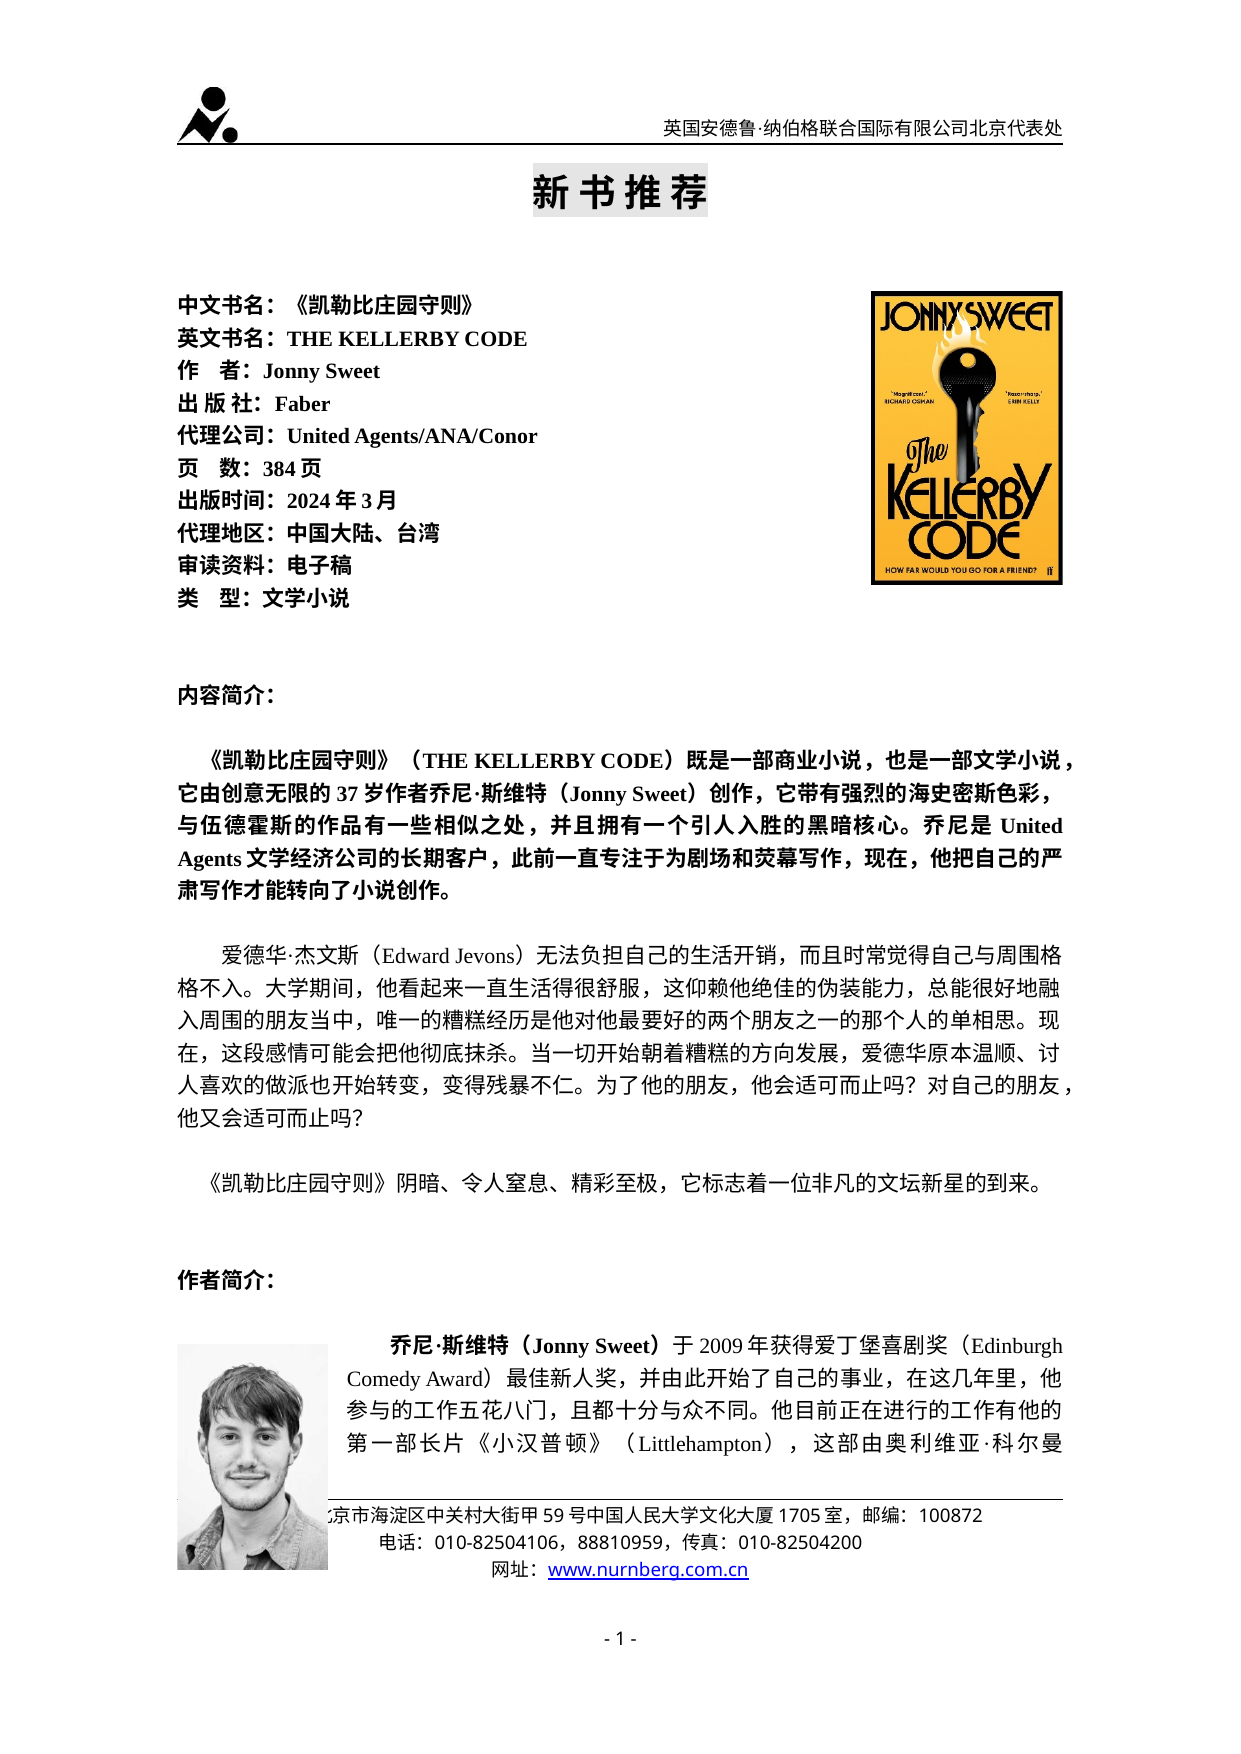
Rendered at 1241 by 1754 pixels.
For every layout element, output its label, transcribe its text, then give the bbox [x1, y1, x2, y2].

text 英文书名：THE KELLERBY CODE [177, 320, 871, 353]
picture [177, 1344, 328, 1570]
text 出 版 社：Faber [177, 385, 871, 418]
text 《凯勒比庄园守则》（THE KELLERBY CODE）既是一部商业小说，也是一部文学小说，它由创意无限的37岁作者乔尼·斯维特（Jonny Sweet）创作，它带有强烈的海史密斯色彩，与伍德霍斯的作品有一些相似之处，并且拥有一个引人入胜的黑暗核心。乔尼是United Agents文学经济公司的长期客户，此前一直专注于为剧场和荧幕写作，现在，他把自己的严肃写作才能转向了小说创作。 [177, 743, 1063, 846]
text 《凯勒比庄园守则》阴暗、令人窒息、精彩至极，它标志着一位非凡的文坛新星的到来。 [177, 1165, 1063, 1198]
picture [177, 87, 238, 143]
text 爱德华·杰文斯（Edward Jevons）无法负担自己的生活开销，而且时常觉得自己与周围格格不入。大学期间，他看起来一直生活得很舒服，这仰赖他绝佳的伪装能力，总能很好地融入周围的朋友当中，唯一的糟糕经历是他对他最要好的两个朋友之一的那个人的单相思。现在，这段感情可能会把他彻底抹杀。当一切开始朝着糟糕的方向发展，爱德华原本温顺、讨人喜欢的做派也开始转变，变得残暴不仁。为了他的朋友，他会适可而止吗？对自己的朋友，他又会适可而止吗？ [177, 1100, 1063, 1133]
text 爱德华·杰文斯（Edward Jevons）无法负担自己的生活开销，而且时常觉得自己与周围格格不入。大学期间，他看起来一直生活得很舒服，这仰赖他绝佳的伪装能力，总能很好地融入周围的朋友当中，唯一的糟糕经历是他对他最要好的两个朋友之一的那个人的单相思。现在，这段感情可能会把他彻底抹杀。当一切开始朝着糟糕的方向发展，爱德华原本温顺、讨人喜欢的做派也开始转变，变得残暴不仁。为了他的朋友，他会适可而止吗？对自己的朋友，他又会适可而止吗？ [177, 938, 1063, 971]
text 代理地区：中国大陆、台湾 [177, 515, 871, 548]
text 新 书 推 荐 [177, 158, 1063, 223]
text 页 数：384页 [177, 450, 871, 483]
text 中文书名：《凯勒比庄园守则》 [177, 288, 1063, 320]
text 代理公司：United Agents/ANA/Conor [177, 418, 871, 450]
text 内容简介： [177, 678, 1063, 710]
picture [871, 291, 1063, 585]
text 作 者：Jonny Sweet [177, 353, 871, 385]
text 出版时间：2024年3月 [177, 483, 871, 515]
text 作者简介： [177, 1263, 1063, 1295]
text 《凯勒比庄园守则》（THE KELLERBY CODE）既是一部商业小说，也是一部文学小说，它由创意无限的37岁作者乔尼·斯维特（Jonny Sweet）创作，它带有强烈的海史密斯色彩，与伍德霍斯的作品有一些相似之处，并且拥有一个引人入胜的黑暗核心。乔尼是United Agents文学经济公司的长期客户，此前一直专注于为剧场和荧幕写作，现在，他把自己的严肃写作才能转向了小说创作。 [177, 871, 1063, 905]
text 类 型：文学小说 [177, 580, 1063, 613]
text 审读资料：电子稿 [177, 548, 871, 580]
